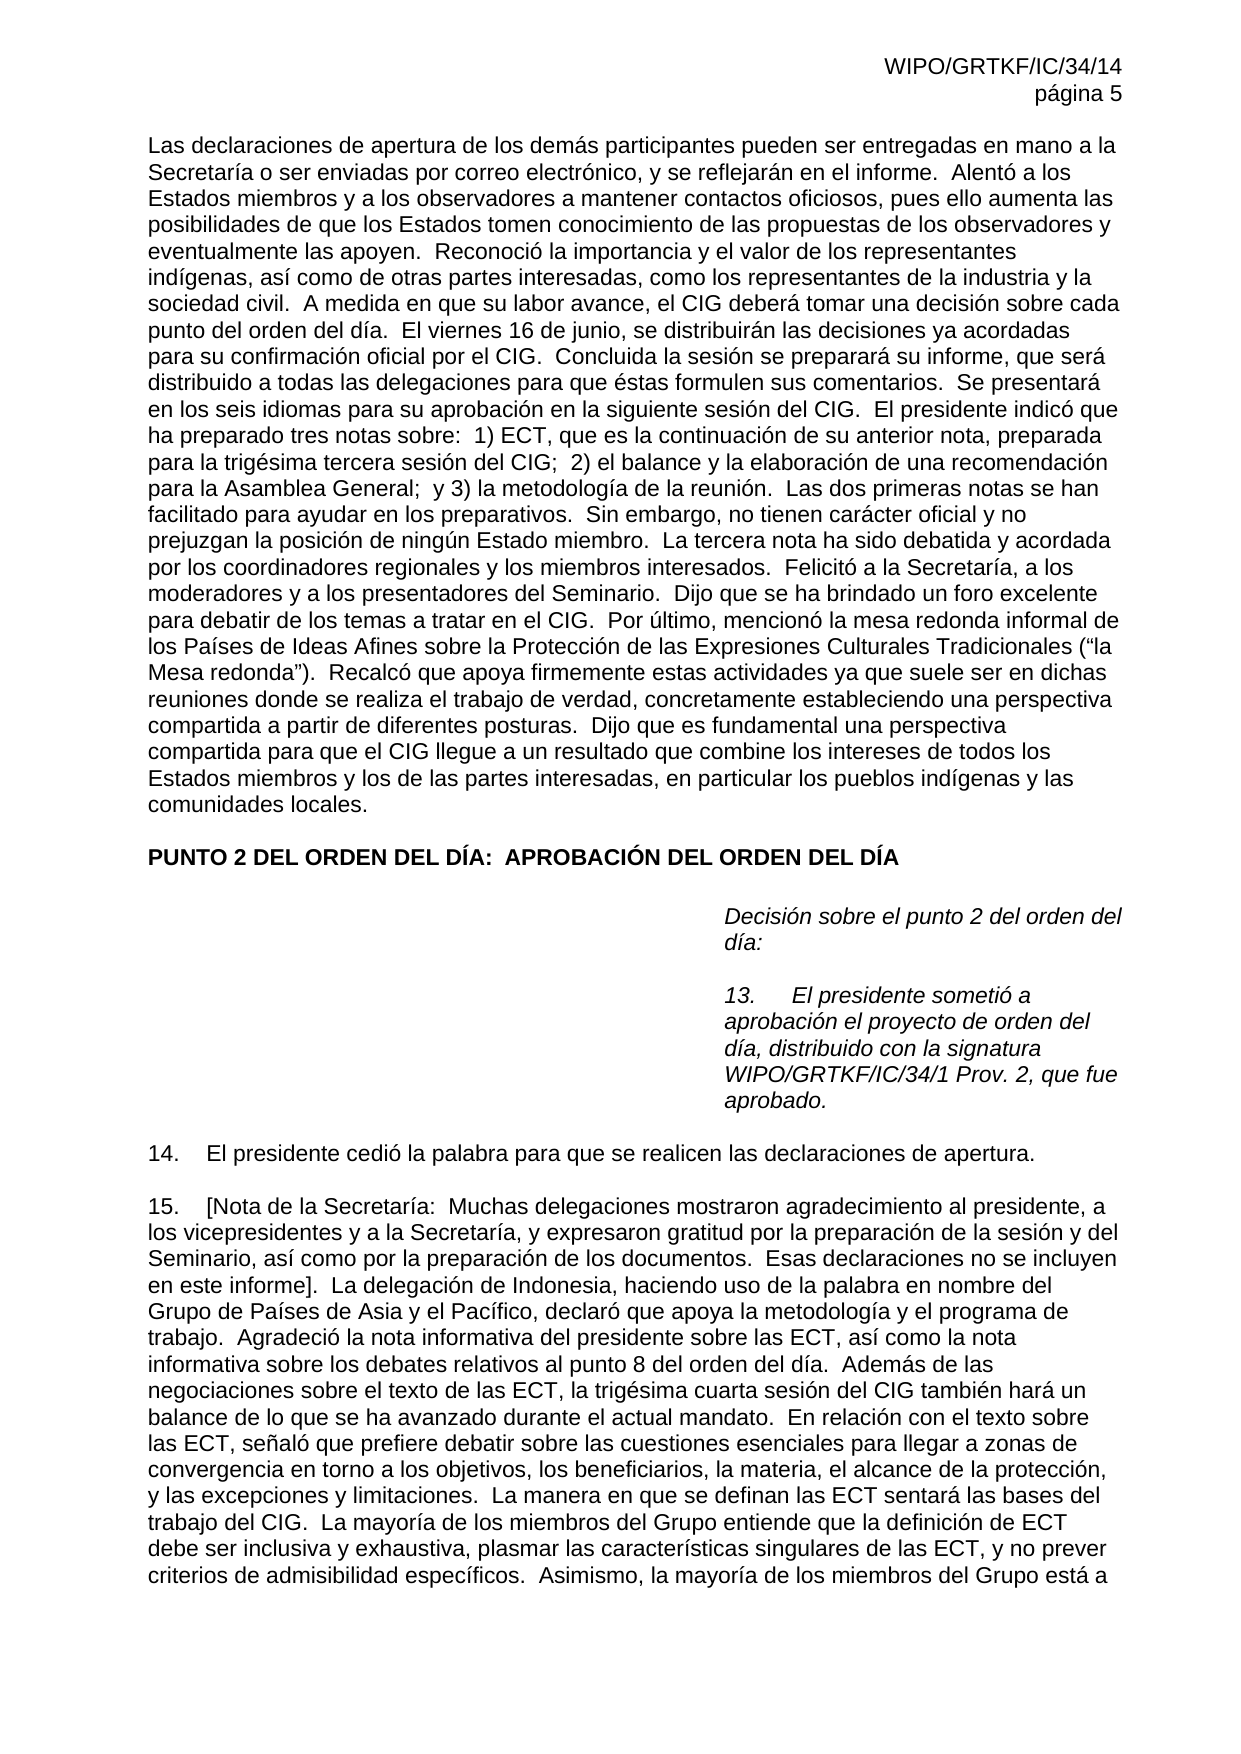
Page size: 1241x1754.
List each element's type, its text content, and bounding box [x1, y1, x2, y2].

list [148, 1193, 1122, 1588]
list El presidente cedió la palabra para que se realicen las declaraciones de apertura. [148, 1140, 1122, 1166]
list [148, 132, 1122, 817]
list El presidente sometió a aprobación el proyecto de orden del día, distribuido con la signatura WIPO/GRTKF/IC/34/1 Prov. 2, que fue aprobado. [724, 982, 1122, 1113]
subtitle PUNTO 2 DEL ORDEN DEL DÍA: APROBACIÓN DEL ORDEN DEL DÍA [148, 844, 1122, 870]
list Decisión sobre el punto 2 del orden del día: [724, 903, 1122, 955]
